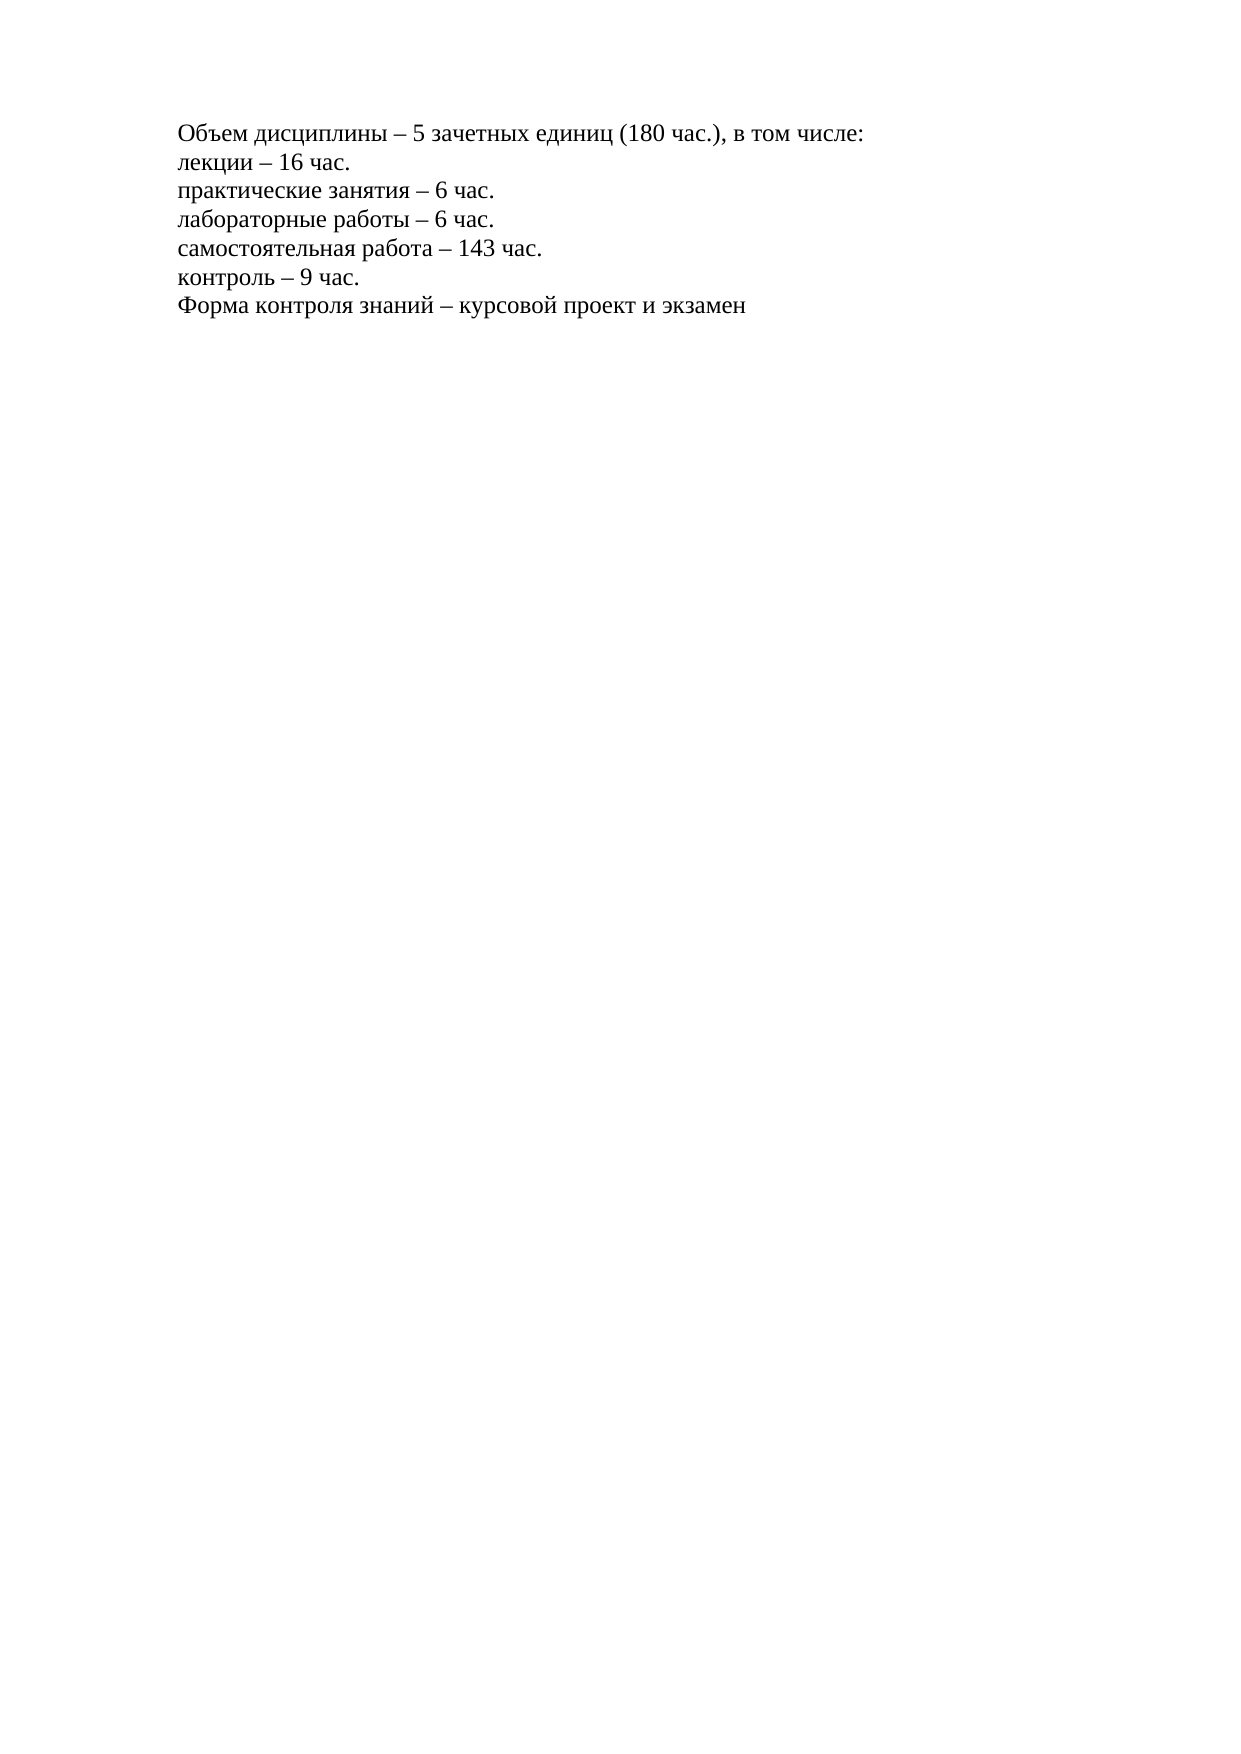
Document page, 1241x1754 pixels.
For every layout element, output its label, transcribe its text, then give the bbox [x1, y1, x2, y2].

text контроль – 9 час. [177, 262, 1152, 291]
text лекции – 16 час. [177, 147, 1152, 176]
text практические занятия – 6 час. [177, 176, 1152, 204]
text лабораторные работы – 6 час. [177, 204, 1152, 233]
text самостоятельная работа – 143 час. [177, 233, 1152, 262]
text Объем дисциплины – 5 зачетных единиц (180 час.), в том числе: [177, 118, 1152, 147]
text Форма контроля знаний – курсовой проект и экзамен [177, 291, 1152, 319]
